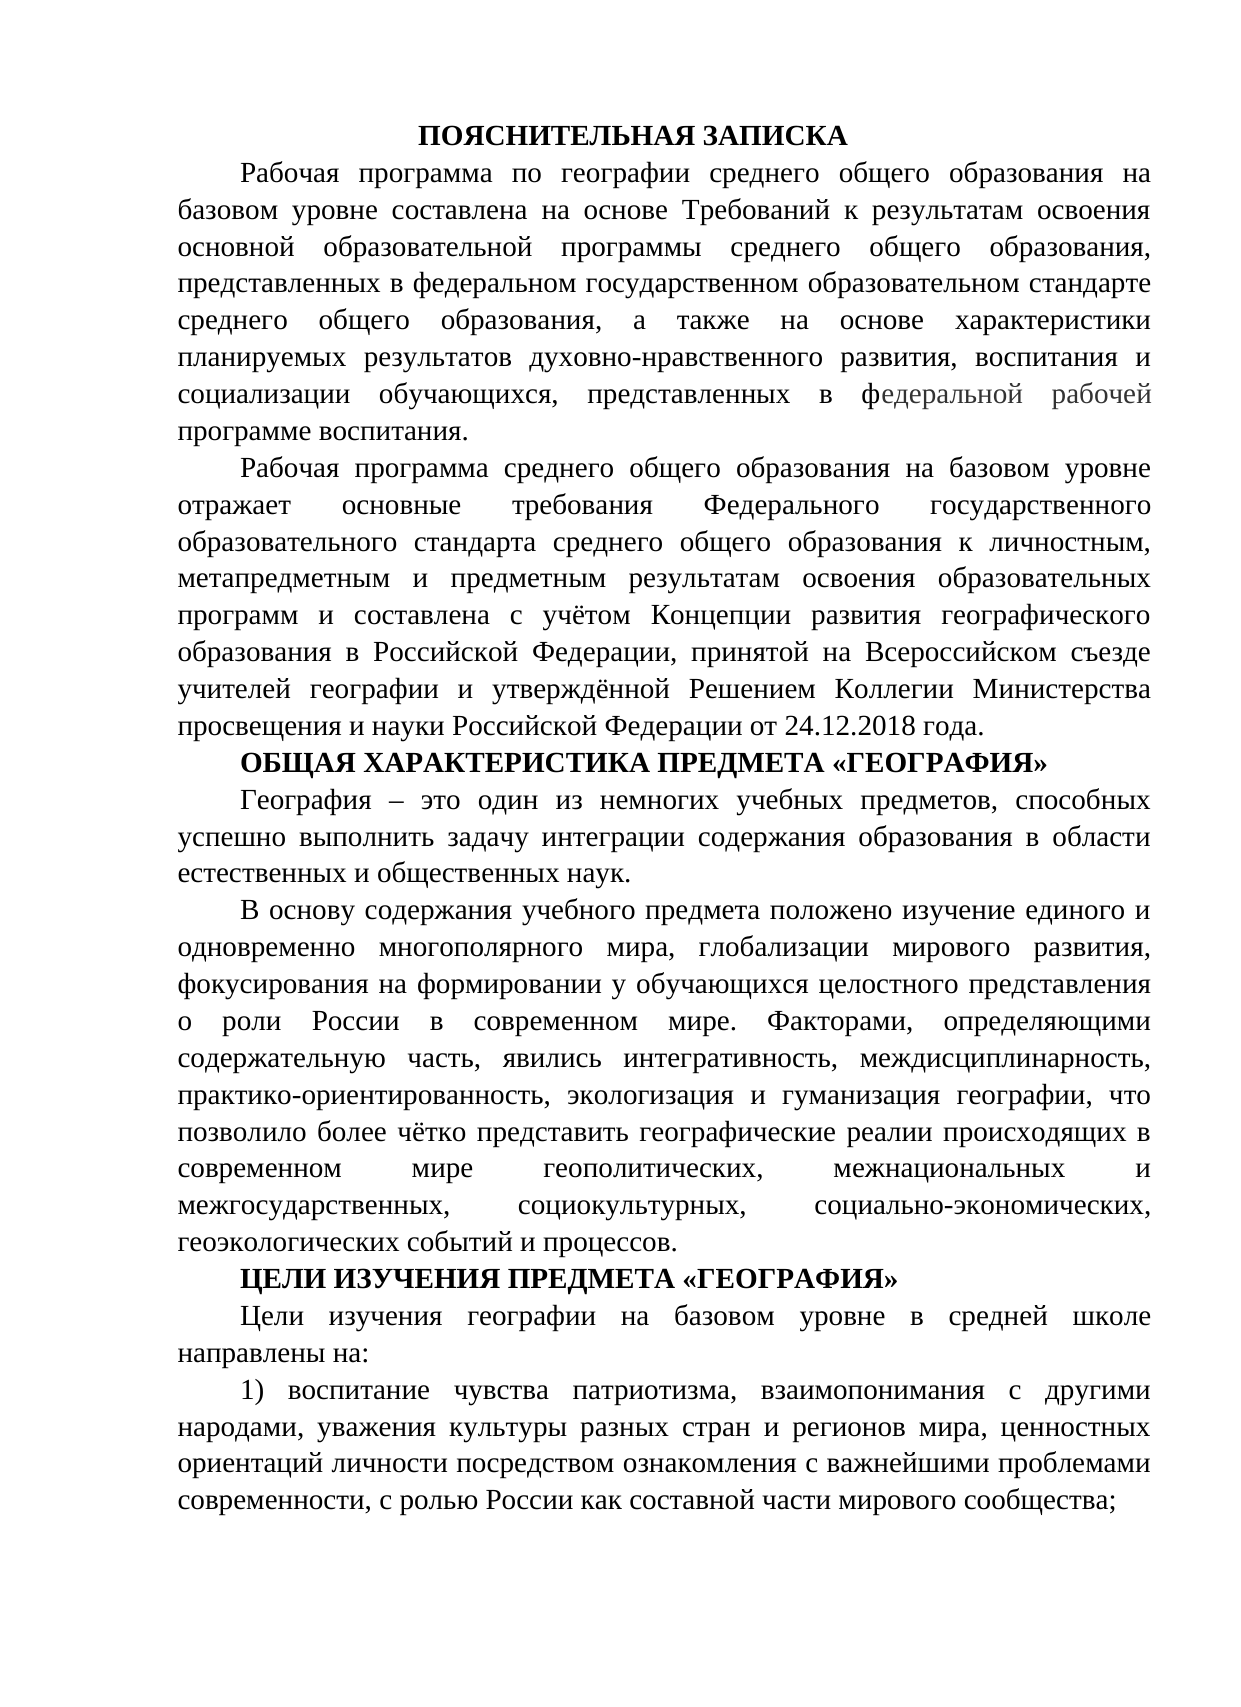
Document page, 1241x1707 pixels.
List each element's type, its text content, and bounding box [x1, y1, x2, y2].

text Рабочая программа среднего общего образования на базовом уровне отражает основные требования Федерального государственного образовательного стандарта среднего общего образования к личностным, метапредметным и предметным результатам освоения образовательных программ и составлена с учётом Концепции развития географического образования в Российской Федерации, принятой на Всероссийском съезде учителей географии и утверждённой Решением Коллегии Министерства просвещения и науки Российской Федерации от 24.12.2018 года. [177, 450, 1152, 742]
text ОБЩАЯ ХАРАКТЕРИСТИКА ПРЕДМЕТА «ГЕОГРАФИЯ» [177, 745, 1152, 778]
text ПОЯСНИТЕЛЬНАЯ ЗАПИСКА [177, 118, 1152, 152]
text 1) воспитание чувства патриотизма, взаимопонимания с другими народами, уважения культуры разных стран и регионов мира, ценностных ориентаций личности посредством ознакомления с важнейшими проблемами современности, c ролью России как составной части мирового сообщества; [177, 1372, 1152, 1516]
text В основу содержания учебного предмета положено изучение единого и одновременно многополярного мира, глобализации мирового развития, фокусирования на формировании у обучающихся целостного представления о роли России в современном мире. Факторами, определяющими содержательную часть, явились интегративность, междисциплинарность, практико-ориентированность, экологизация и гуманизация географии, что позволило более чётко представить географические реалии происходящих в современном мире геополитических, межнациональных и межгосударственных, социокультурных, социально-экономических, геоэкологических событий и процессов. [177, 892, 1152, 1258]
text География – это один из немногих учебных предметов, способных успешно выполнить задачу интеграции содержания образования в области естественных и общественных наук. [177, 782, 1152, 889]
text Цели изучения географии на базовом уровне в средней школе направлены на: [177, 1298, 1152, 1368]
text Рабочая программа по географии среднего общего образования на базовом уровне составлена на основе Требований к результатам освоения основной образовательной программы среднего общего образования, представленных в федеральном государственном образовательном стандарте среднего общего образования, а также на основе характеристики планируемых результатов духовно-нравственного развития, воспитания и социализации обучающихся, представленных в федеральной рабочей программе воспитания. [177, 155, 1152, 447]
text ЦЕЛИ ИЗУЧЕНИЯ ПРЕДМЕТА «ГЕОГРАФИЯ» [177, 1261, 1152, 1295]
